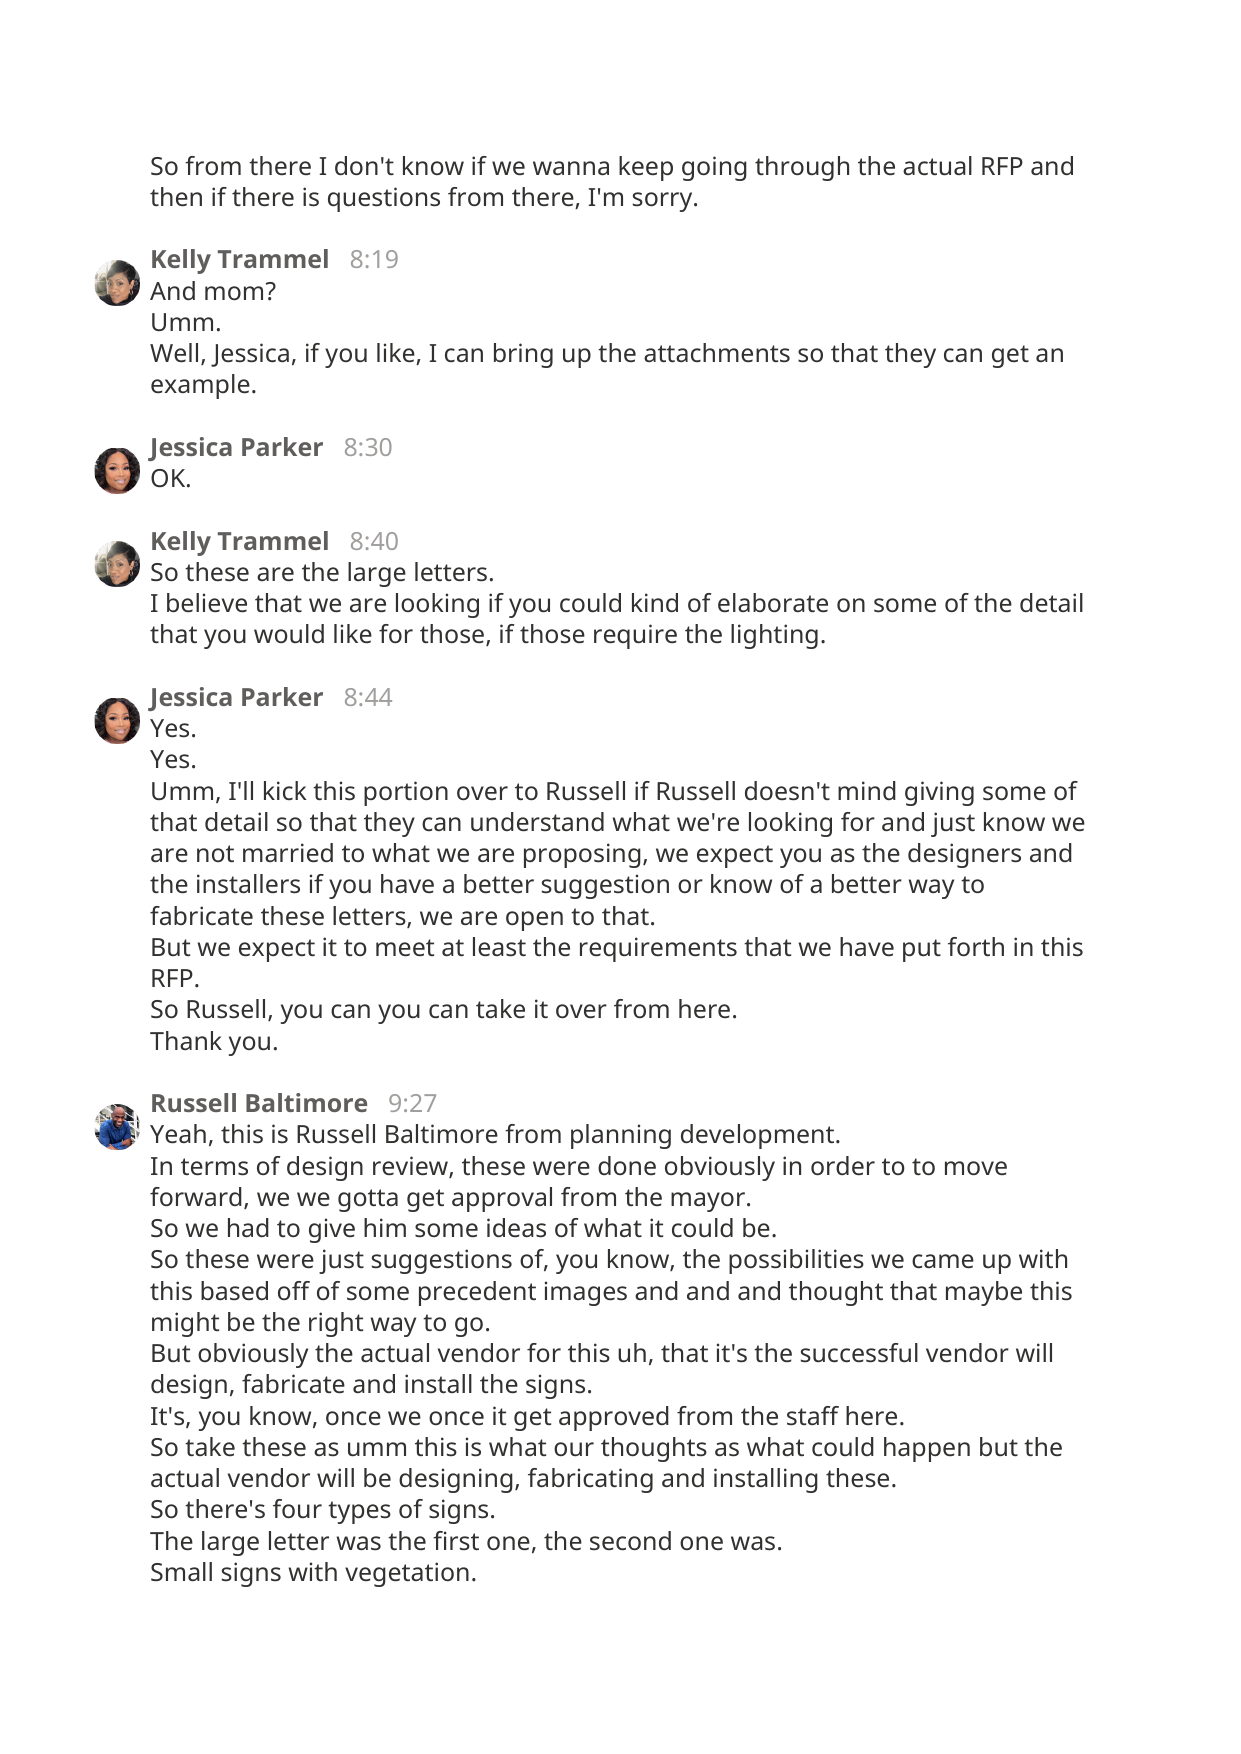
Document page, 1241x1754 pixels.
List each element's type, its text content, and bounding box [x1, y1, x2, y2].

picture [94, 448, 140, 494]
picture [94, 260, 140, 306]
text Jessica Parker 8:44 Yes. Yes. Umm, I'll kick this portion over to Russell if Russell doesn't mind giving some of that detail so that they can understand what we're looking for and just know we are not married to what we are proposing, we expect you as the designers and the installers if you have a better suggestion or know of a better way to fabricate these letters, we are open to that. But we expect it to meet at least the requirements that we have put forth in this RFP. So Russell, you can you can take it over from here. Thank you. [150, 650, 1090, 1056]
text Kelly Trammel 8:19 And mom? Umm. Well, Jessica, if you like, I can bring up the attachments so that they can get an example. [150, 212, 1090, 400]
picture [94, 698, 140, 744]
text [150, 1056, 1090, 1587]
picture [94, 541, 140, 587]
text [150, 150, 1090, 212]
text Jessica Parker 8:30 OK. [150, 400, 1090, 494]
picture [94, 1104, 140, 1150]
text Kelly Trammel 8:40 So these are the large letters. I believe that we are looking if you could kind of elaborate on some of the detail that you would like for those, if those require the lighting. [150, 494, 1090, 650]
